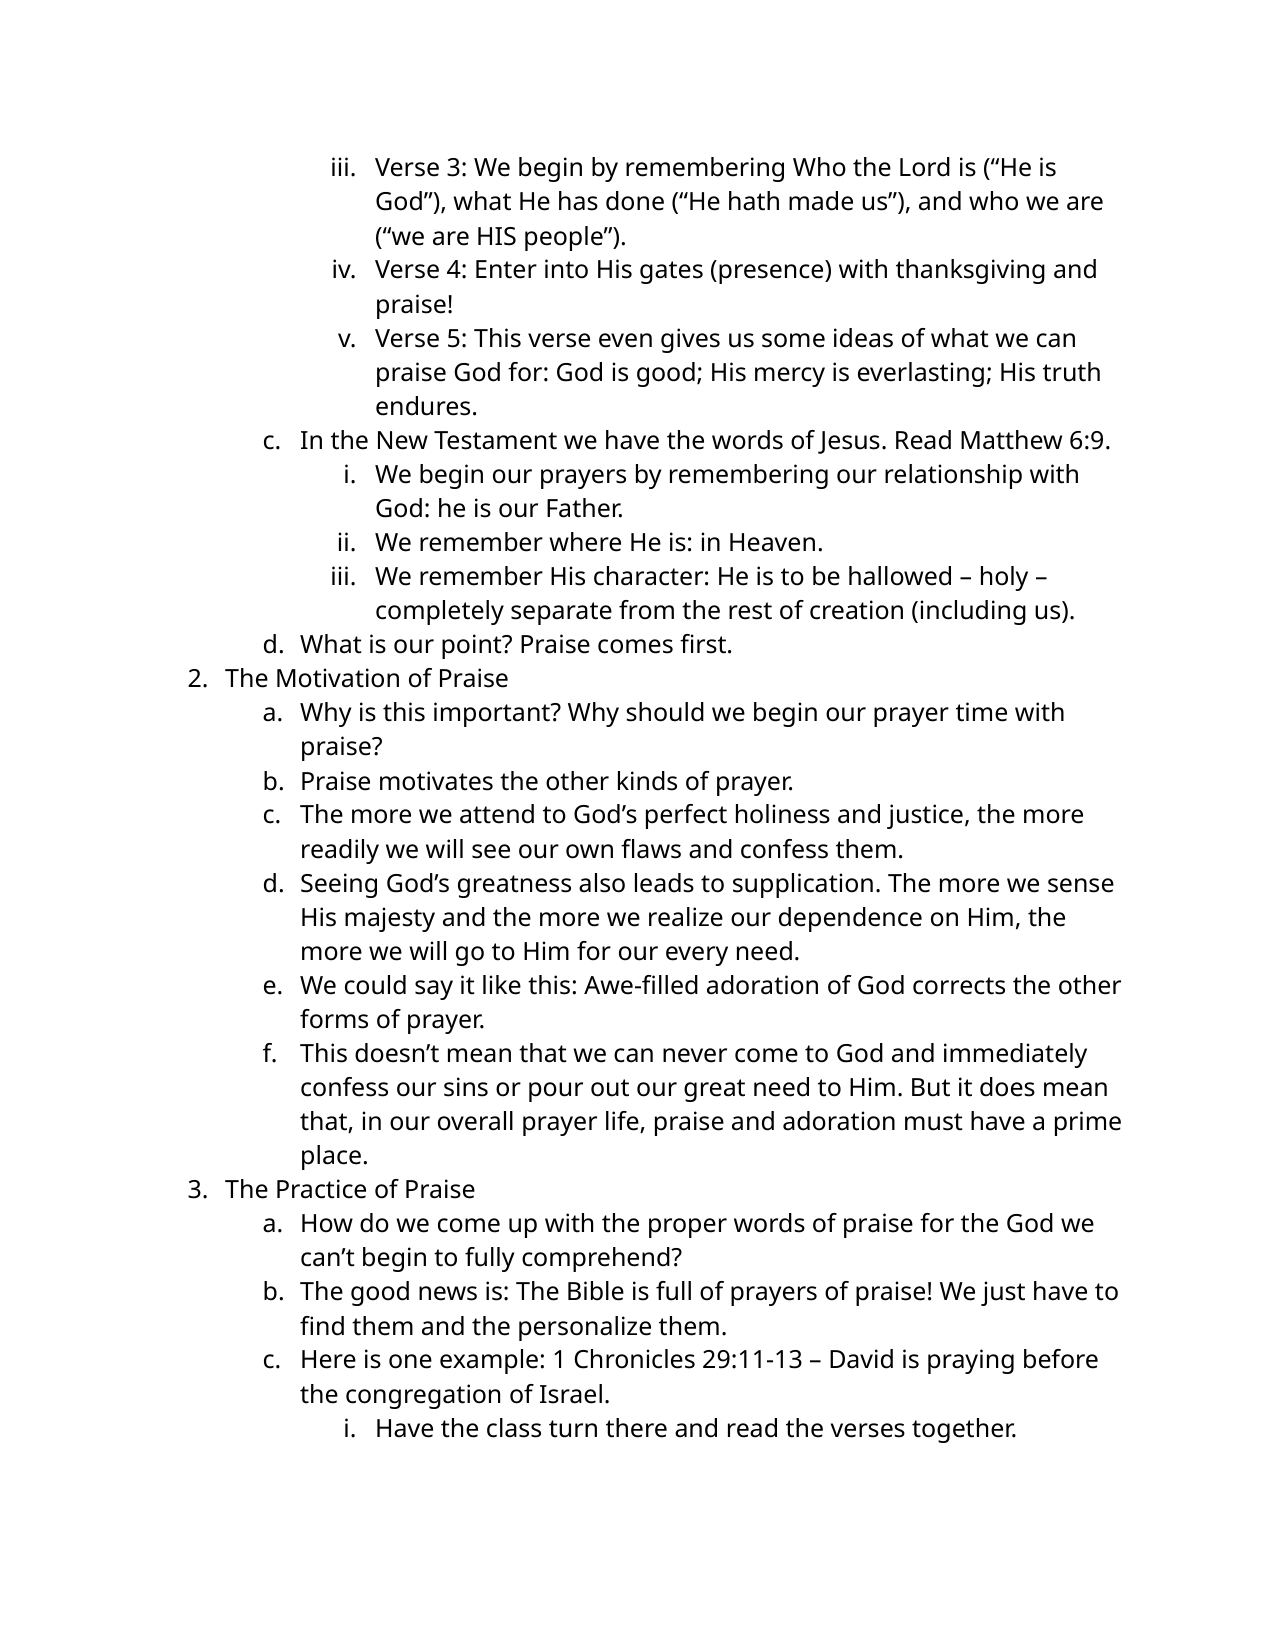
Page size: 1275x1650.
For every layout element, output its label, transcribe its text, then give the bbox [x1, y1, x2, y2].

list In the New Testament we have the words of Jesus. Read Matthew 6:9. [262, 422, 1125, 457]
list Verse 3: We begin by remembering Who the Lord is (“He is God”), what He has done (“He hath made us”), and who we are (“we are HIS people”). [356, 150, 1125, 252]
list We could say it like this: Awe-filled adoration of God corrects the other forms of prayer. [262, 967, 1125, 1036]
list Have the class turn there and read the verses together. [356, 1410, 1125, 1444]
list This doesn’t mean that we can never come to God and immediately confess our sins or pour out our great need to Him. But it does mean that, in our overall prayer life, praise and adoration must have a prime place. [262, 1036, 1125, 1172]
list The more we attend to God’s perfect holiness and justice, the more readily we will see our own flaws and confess them. [262, 797, 1125, 865]
list What is our point? Praise comes first. [262, 627, 1125, 661]
list We remember where He is: in Heaven. [356, 525, 1125, 559]
list The Motivation of Praise [187, 661, 1125, 695]
list How do we come up with the proper words of praise for the God we can’t begin to fully comprehend? [262, 1206, 1125, 1274]
list Seeing God’s greatness also leads to supplication. The more we sense His majesty and the more we realize our dependence on Him, the more we will go to Him for our every need. [262, 865, 1125, 967]
list Why is this important? Why should we begin our prayer time with praise? [262, 695, 1125, 763]
list Verse 5: This verse even gives us some ideas of what we can praise God for: God is good; His mercy is everlasting; His truth endures. [356, 320, 1125, 422]
list Verse 4: Enter into His gates (presence) with thanksgiving and praise! [356, 252, 1125, 320]
list Here is one example: 1 Chronicles 29:11-13 – David is praying before the congregation of Israel. [262, 1342, 1125, 1410]
list The Practice of Praise [187, 1172, 1125, 1206]
list We remember His character: He is to be hallowed – holy – completely separate from the rest of creation (including us). [356, 559, 1125, 627]
list We begin our prayers by remembering our relationship with God: he is our Father. [356, 457, 1125, 525]
list The good news is: The Bible is full of prayers of praise! We just have to find them and the personalize them. [262, 1274, 1125, 1342]
list Praise motivates the other kinds of prayer. [262, 763, 1125, 797]
